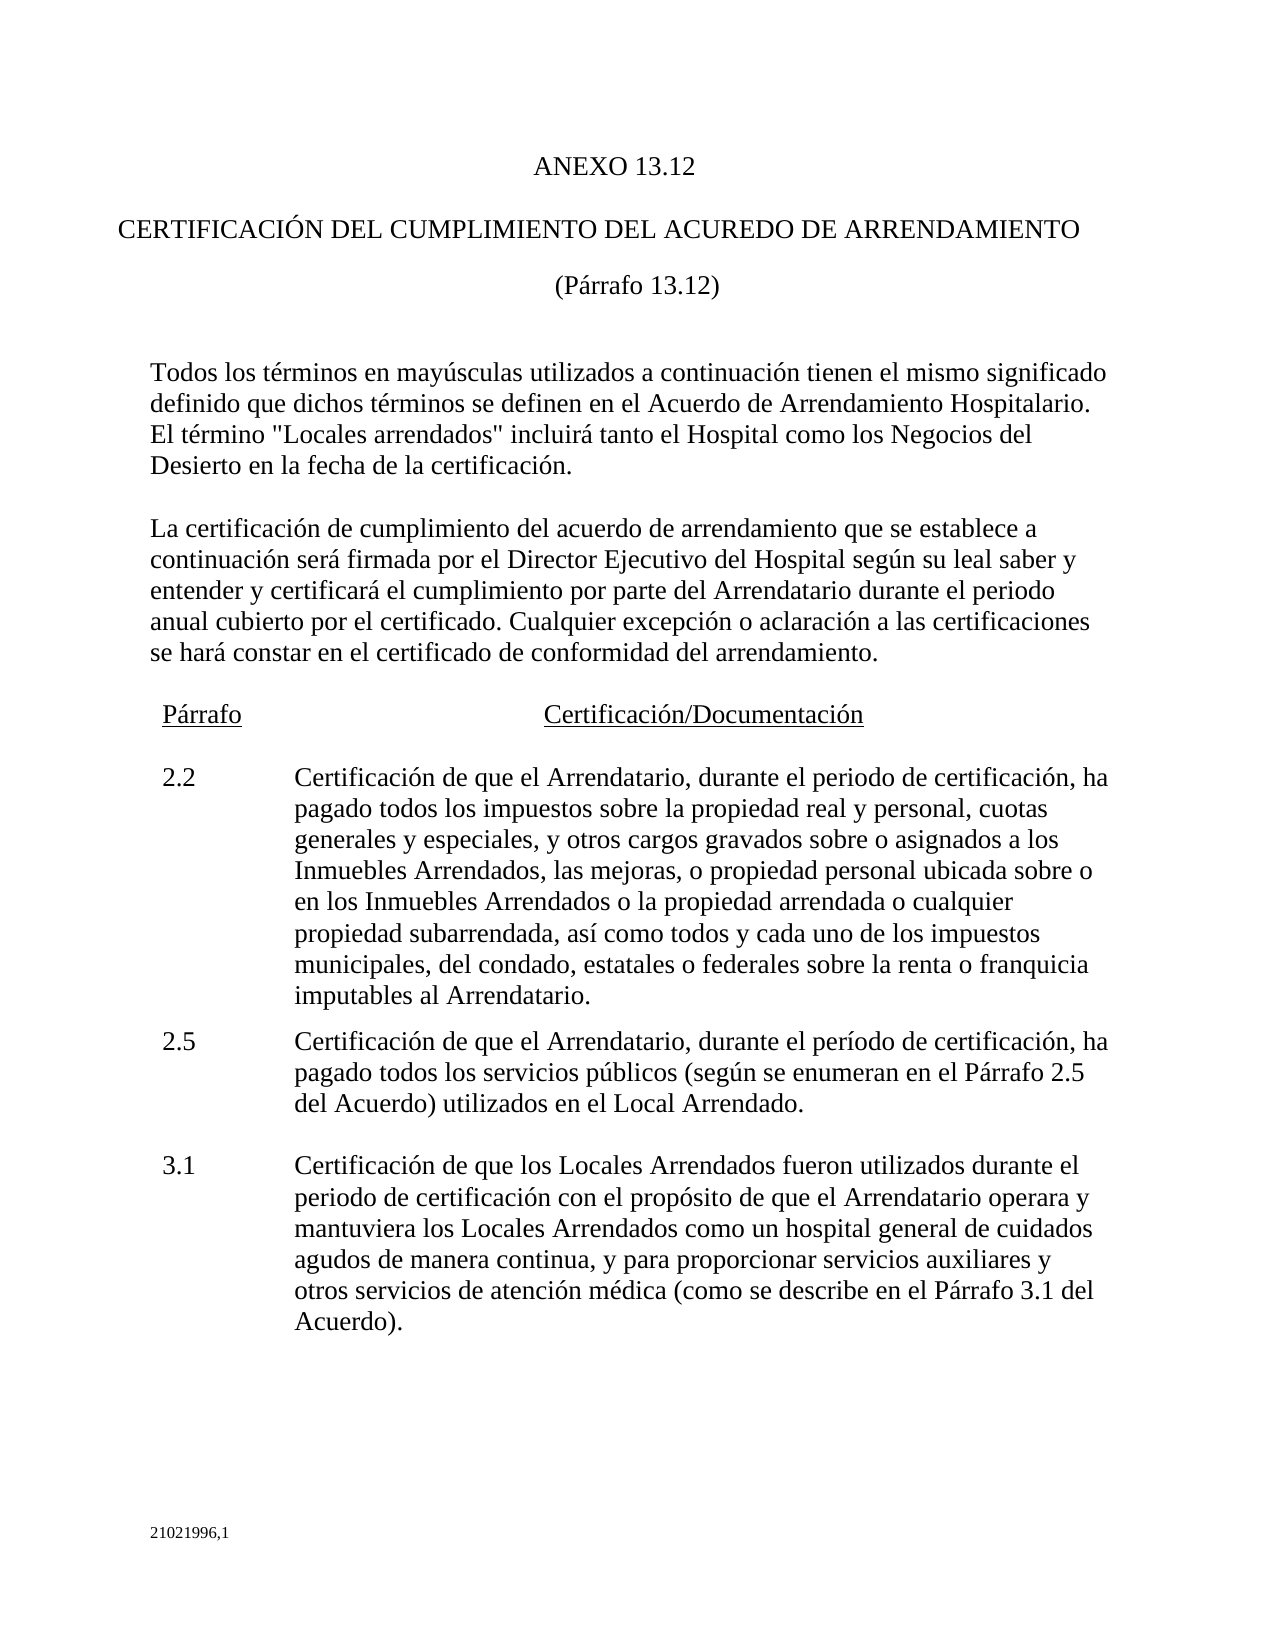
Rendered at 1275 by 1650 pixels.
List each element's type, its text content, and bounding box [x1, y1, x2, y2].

text ANEXO 13.12 [377, 150, 915, 181]
table_header Párrafo [157, 700, 283, 746]
table_cell 3.1 [157, 1135, 283, 1336]
text (Párrafo 13.12) [138, 269, 1137, 300]
table_header Certificación/Documentación [283, 700, 1117, 746]
table_cell Certificación de que los Locales Arrendados fueron utilizados durante el periodo de certificación con el propósito de que el Arrendatario operara y mantuviera los Locales Arrendados como un hospital general de cuidados agudos de manera continua, y para proporcionar servicios auxiliares y otros servicios de atención médica (como se describe en el Párrafo 3.1 del Acuerdo). [283, 1135, 1117, 1336]
text La certificación de cumplimiento del acuerdo de arrendamiento que se establece a continuación será firmada por el Director Ejecutivo del Hospital según su leal saber y entender y certificará el cumplimiento por parte del Arrendatario durante el periodo anual cubierto por el certificado. Cualquier excepción o aclaración a las certificaciones se hará constar en el certificado de conformidad del arrendamiento. [150, 512, 1109, 667]
text Todos los términos en mayúsculas utilizados a continuación tienen el mismo significado definido que dichos términos se definen en el Acuerdo de Arrendamiento Hospitalario. El término "Locales arrendados" incluirá tanto el Hospital como los Negocios del Desierto en la fecha de la certificación. [150, 356, 1109, 481]
table_cell Certificación de que el Arrendatario, durante el periodo de certificación, ha pagado todos los impuestos sobre la propiedad real y personal, cuotas generales y especiales, y otros cargos gravados sobre o asignados a los Inmuebles Arrendados, las mejoras, o propiedad personal ubicada sobre o en los Inmuebles Arrendados o la propiedad arrendada o cualquier propiedad subarrendada, así como todos y cada uno de los impuestos municipales, del condado, estatales o federales sobre la renta o franquicia imputables al Arrendatario. [283, 746, 1117, 1010]
text CERTIFICACIÓN DEL CUMPLIMIENTO DEL ACUREDO DE ARRENDAMIENTO [118, 213, 1111, 244]
table_cell 2.2 [157, 746, 283, 1010]
table_cell 2.5 [157, 1010, 283, 1134]
table_cell Certificación de que el Arrendatario, durante el período de certificación, ha pagado todos los servicios públicos (según se enumeran en el Párrafo 2.5 del Acuerdo) utilizados en el Local Arrendado. [283, 1010, 1117, 1134]
